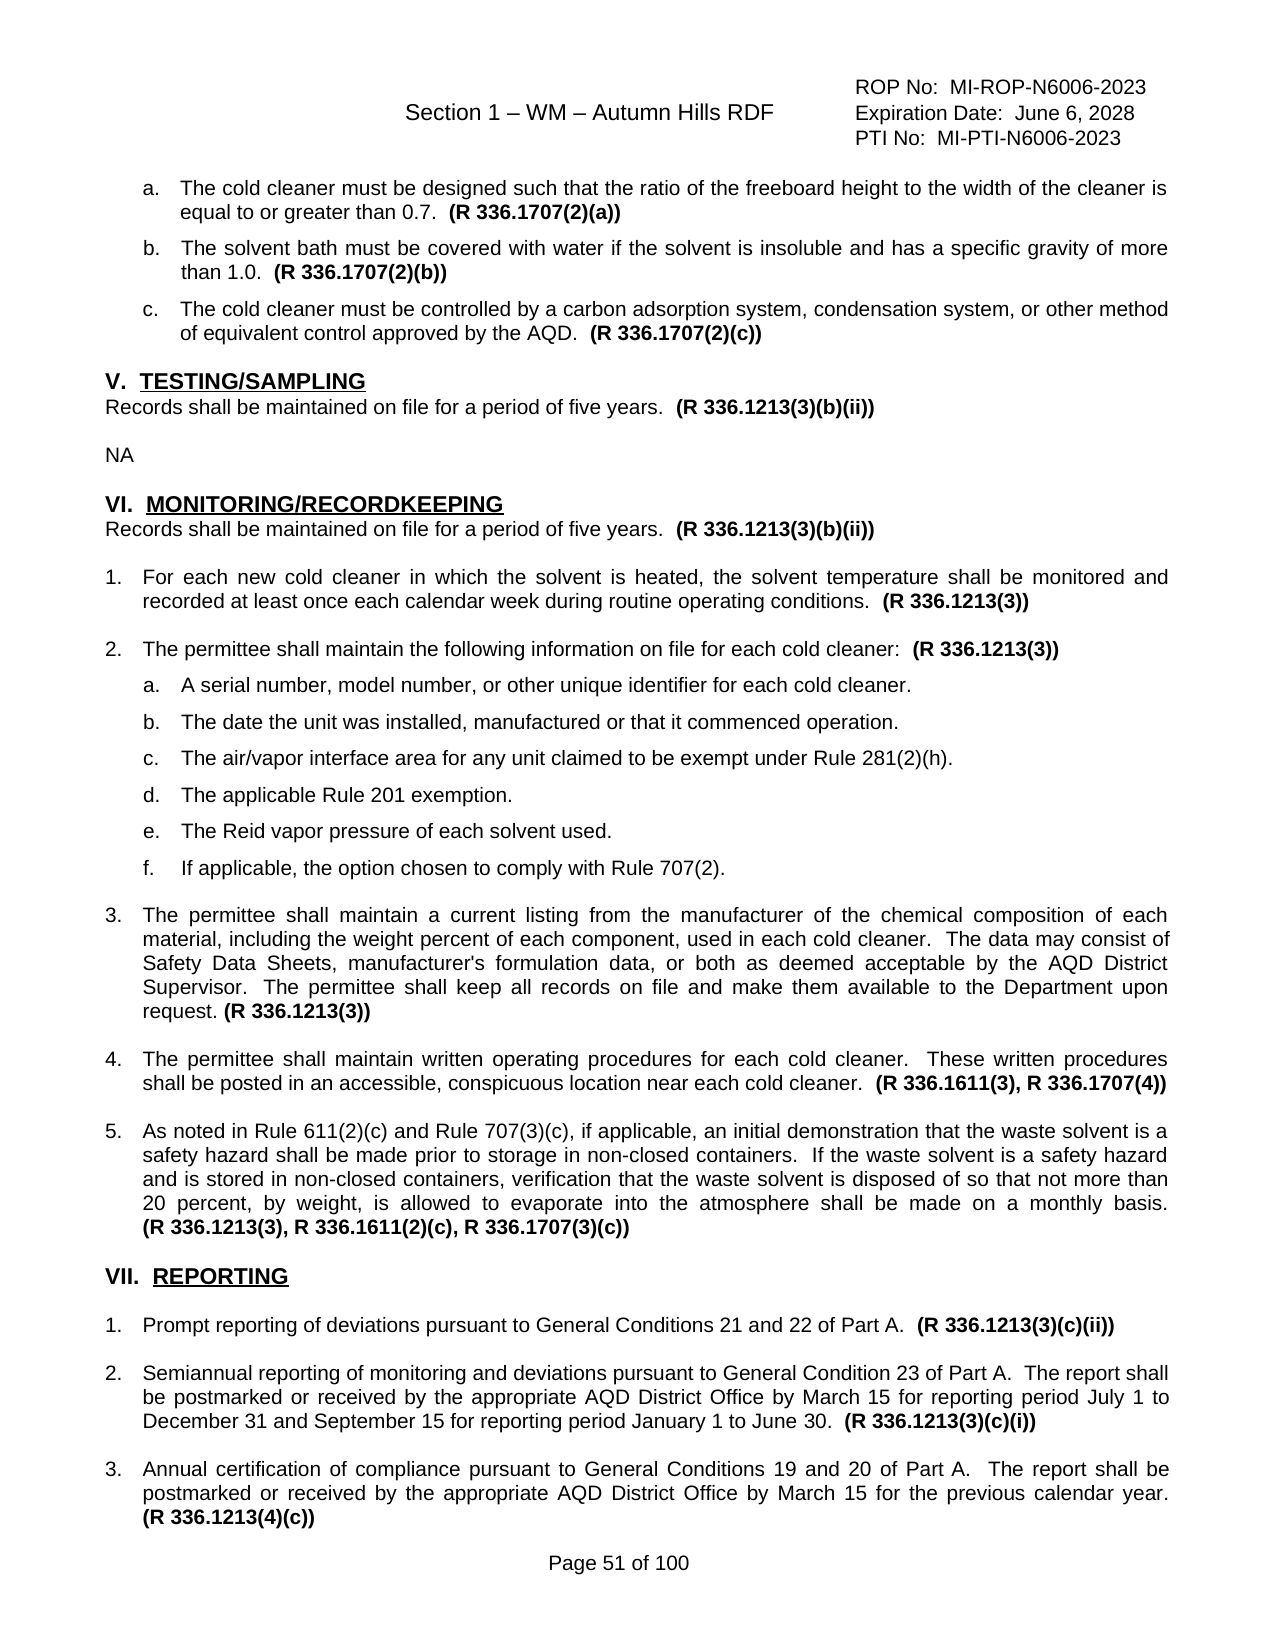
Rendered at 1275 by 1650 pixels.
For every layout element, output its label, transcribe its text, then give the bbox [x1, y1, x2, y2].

text Records shall be maintained on file for a period of five years. (R 336.1213(3)(b)(ii)) [105, 395, 1170, 419]
text e. The Reid vapor pressure of each solvent used. [143, 819, 1170, 843]
text c. The air/vapor interface area for any unit claimed to be exempt under Rule 281(2)(h). [143, 746, 1170, 770]
text b. The date the unit was installed, manufactured or that it commenced operation. [143, 709, 1170, 733]
text Records shall be maintained on file for a period of five years. (R 336.1213(3)(b)(ii)) [105, 517, 1170, 541]
text b. The solvent bath must be covered with water if the solvent is insoluble and has a specific gravity of more than 1.0. (R 336.1707(2)(b)) [143, 236, 1170, 284]
text VII. REPORTING [105, 1263, 1170, 1289]
text f. If applicable, the option chosen to comply with Rule 707(2). [143, 855, 1170, 879]
text a. The cold cleaner must be designed such that the ratio of the freeboard height to the width of the cleaner is equal to or greater than 0.7. (R 336.1707(2)(a)) [142, 176, 1170, 223]
text d. The applicable Rule 201 exemption. [143, 782, 1170, 806]
text a. A serial number, model number, or other unique identifier for each cold cleaner. [143, 673, 1170, 697]
list As noted in Rule 611(2)(c) and Rule 707(3)(c), if applicable, an initial demonstration that the waste solvent is a safety hazard shall be made prior to storage in non-closed containers. If the waste solvent is a safety hazard and is stored in non-closed containers, verification that the waste solvent is disposed of so that not more than 20 percent, by weight, is allowed to evaporate into the atmosphere shall be made on a monthly basis. (R 336.1213(3), R 336.1611(2)(c), R 336.1707(3)(c)) [105, 1119, 1170, 1239]
text VI. MONITORING/RECORDKEEPING [105, 491, 1170, 517]
text 3. Annual certification of compliance pursuant to General Conditions 19 and 20 of Part A. The report shall be postmarked or received by the appropriate AQD District Office by March 15 for the previous calendar year. (R 336.1213(4)(c)) [105, 1457, 1170, 1529]
text V. TESTING/SAMPLING [105, 368, 1170, 395]
text 1. For each new cold cleaner in which the solvent is heated, the solvent temperature shall be monitored and recorded at least once each calendar week during routine operating conditions. (R 336.1213(3)) [105, 565, 1170, 613]
text c. The cold cleaner must be controlled by a carbon adsorption system, condensation system, or other method of equivalent control approved by the AQD. (R 336.1707(2)(c)) [142, 296, 1170, 344]
text 1. Prompt reporting of deviations pursuant to General Conditions 21 and 22 of Part A. (R 336.1213(3)(c)(ii)) [105, 1313, 1170, 1337]
list The permittee shall maintain written operating procedures for each cold cleaner. These written procedures shall be posted in an accessible, conspicuous location near each cold cleaner. (R 336.1611(3), R 336.1707(4)) [105, 1047, 1170, 1095]
text NA [105, 443, 1170, 467]
text 2. Semiannual reporting of monitoring and deviations pursuant to General Condition 23 of Part A. The report shall be postmarked or received by the appropriate AQD District Office by March 15 for reporting period July 1 to December 31 and September 15 for reporting period January 1 to June 30. (R 336.1213(3)(c)(i)) [105, 1361, 1170, 1433]
text 2. The permittee shall maintain the following information on file for each cold cleaner: (R 336.1213(3)) [105, 637, 1170, 661]
list The permittee shall maintain a current listing from the manufacturer of the chemical composition of each material, including the weight percent of each component, used in each cold cleaner. The data may consist of Safety Data Sheets, manufacturer's formulation data, or both as deemed acceptable by the AQD District Supervisor. The permittee shall keep all records on file and make them available to the Department upon request. (R 336.1213(3)) [105, 903, 1170, 1023]
